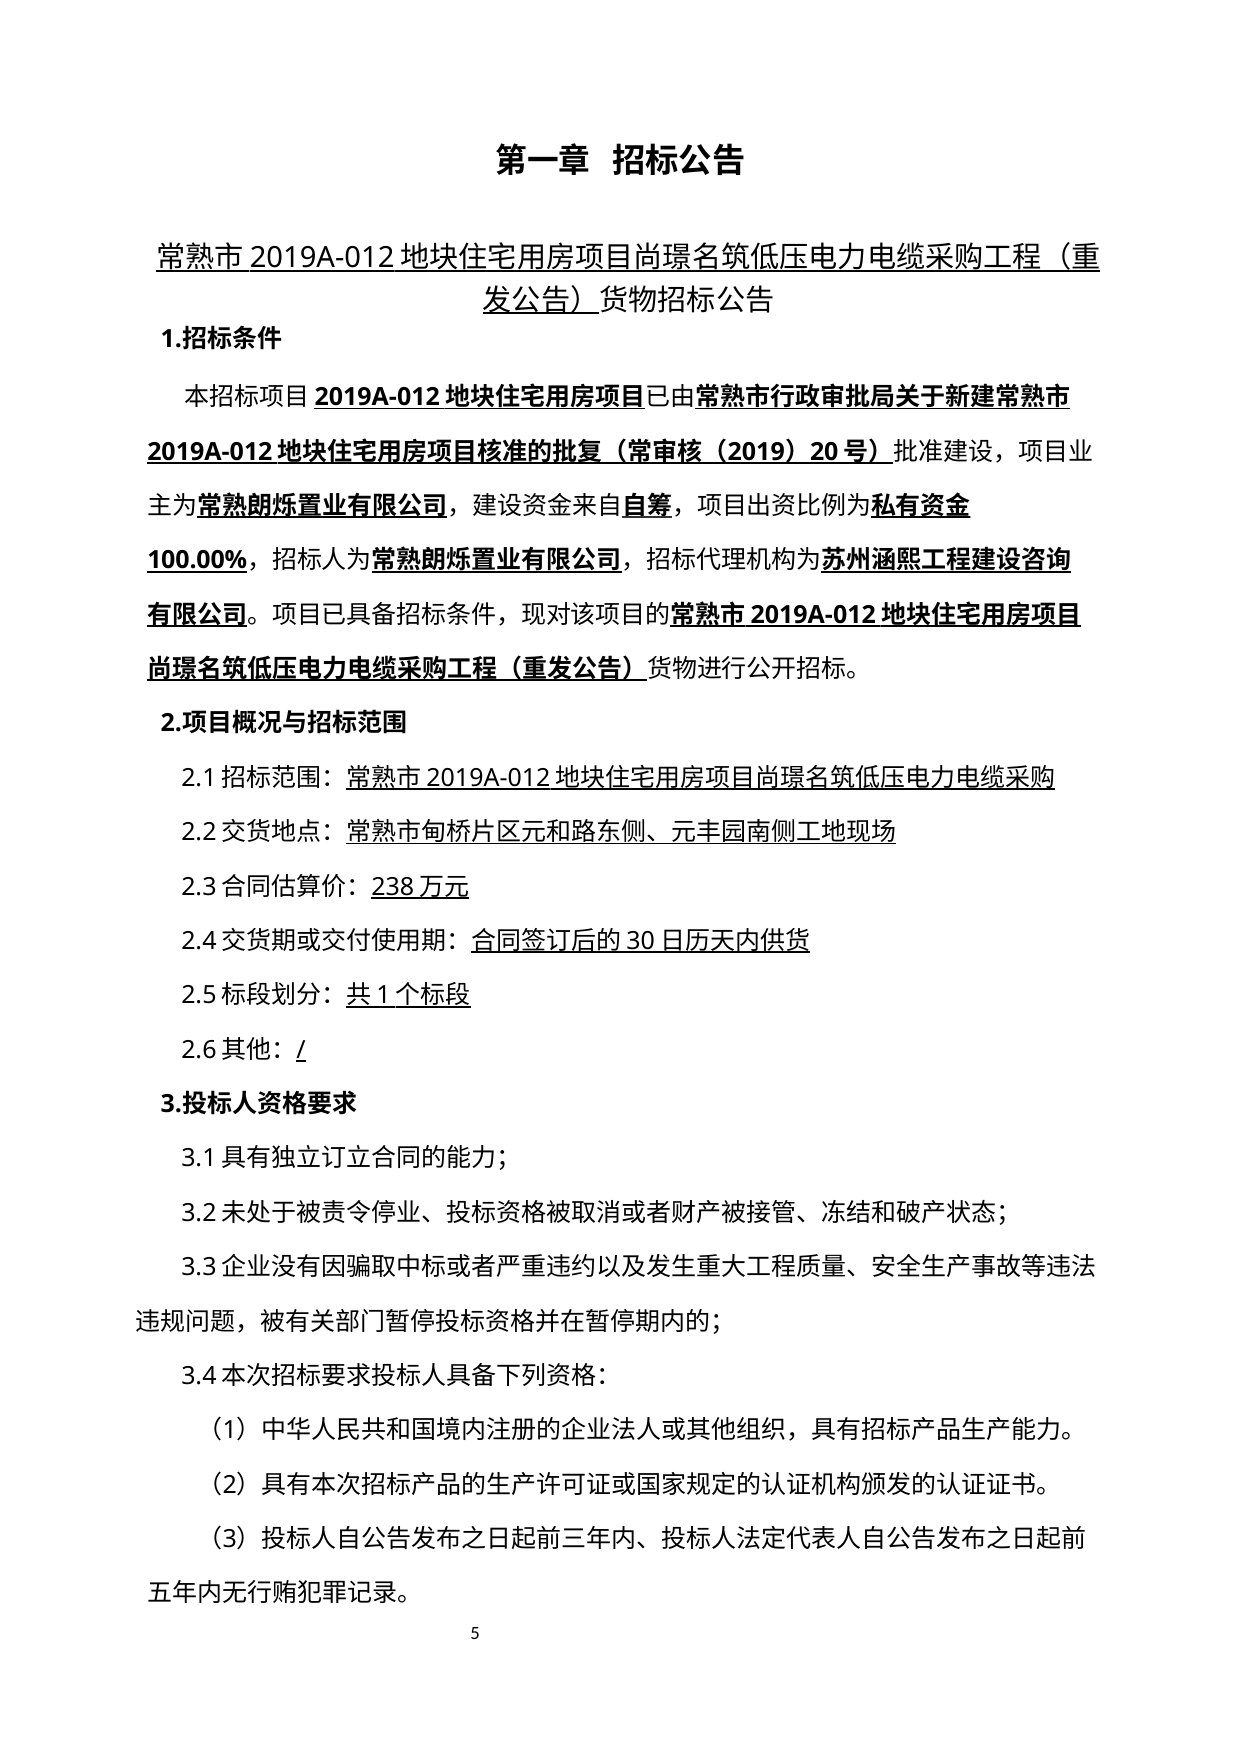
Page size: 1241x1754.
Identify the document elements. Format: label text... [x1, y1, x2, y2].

text 2.4交货期或交付使用期：合同签订后的30日历天内供货 [135, 920, 1105, 957]
subtitle 2.项目概况与招标范围 [160, 703, 1105, 739]
text 2.3合同估算价：238万元 [135, 866, 1105, 902]
text 3.3企业没有因骗取中标或者严重违约以及发生重大工程质量、安全生产事故等违法违规问题，被有关部门暂停投标资格并在暂停期内的； [135, 1247, 1105, 1337]
text 2.1招标范围：常熟市2019A-012地块住宅用房项目尚璟名筑低压电力电缆采购 [135, 757, 1105, 793]
text 3.1具有独立订立合同的能力； [135, 1138, 1105, 1174]
text 3.2未处于被责令停业、投标资格被取消或者财产被接管、冻结和破产状态； [135, 1192, 1105, 1228]
text 2.6其他：/ [135, 1029, 1105, 1065]
text （3）投标人自公告发布之日起前三年内、投标人法定代表人自公告发布之日起前五年内无行贿犯罪记录。 [147, 1518, 1105, 1609]
title 第一章 招标公告 [135, 133, 1105, 182]
text （1）中华人民共和国境内注册的企业法人或其他组织，具有招标产品生产能力。 [147, 1410, 1105, 1446]
subtitle 3.投标人资格要求 [160, 1083, 1105, 1120]
text （2）具有本次招标产品的生产许可证或国家规定的认证机构颁发的认证证书。 [147, 1464, 1105, 1500]
text 2.5标段划分：共1个标段 [135, 975, 1105, 1011]
text 本招标项目2019A-012地块住宅用房项目已由常熟市行政审批局关于新建常熟市2019A-012地块住宅用房项目核准的批复（常审核（2019）20号）批准建设，项目业主为常熟朗烁置业有限公司，建设资金来自自筹，项目出资比例为私有资金100.00%，招标人为常熟朗烁置业有限公司，招标代理机构为苏州涵熙工程建设咨询有限公司。项目已具备招标条件，现对该项目的常熟市2019A-012地块住宅用房项目尚璟名筑低压电力电缆采购工程（重发公告）货物进行公开招标。 [147, 377, 1094, 685]
text 3.4本次招标要求投标人具备下列资格： [135, 1355, 1105, 1392]
subtitle 常熟市2019A-012地块住宅用房项目尚璟名筑低压电力电缆采购工程（重发公告）货物招标公告 [152, 234, 1105, 318]
subtitle 1.招标条件 [160, 318, 1105, 354]
text 2.2交货地点：常熟市甸桥片区元和路东侧、元丰园南侧工地现场 [135, 812, 1105, 848]
